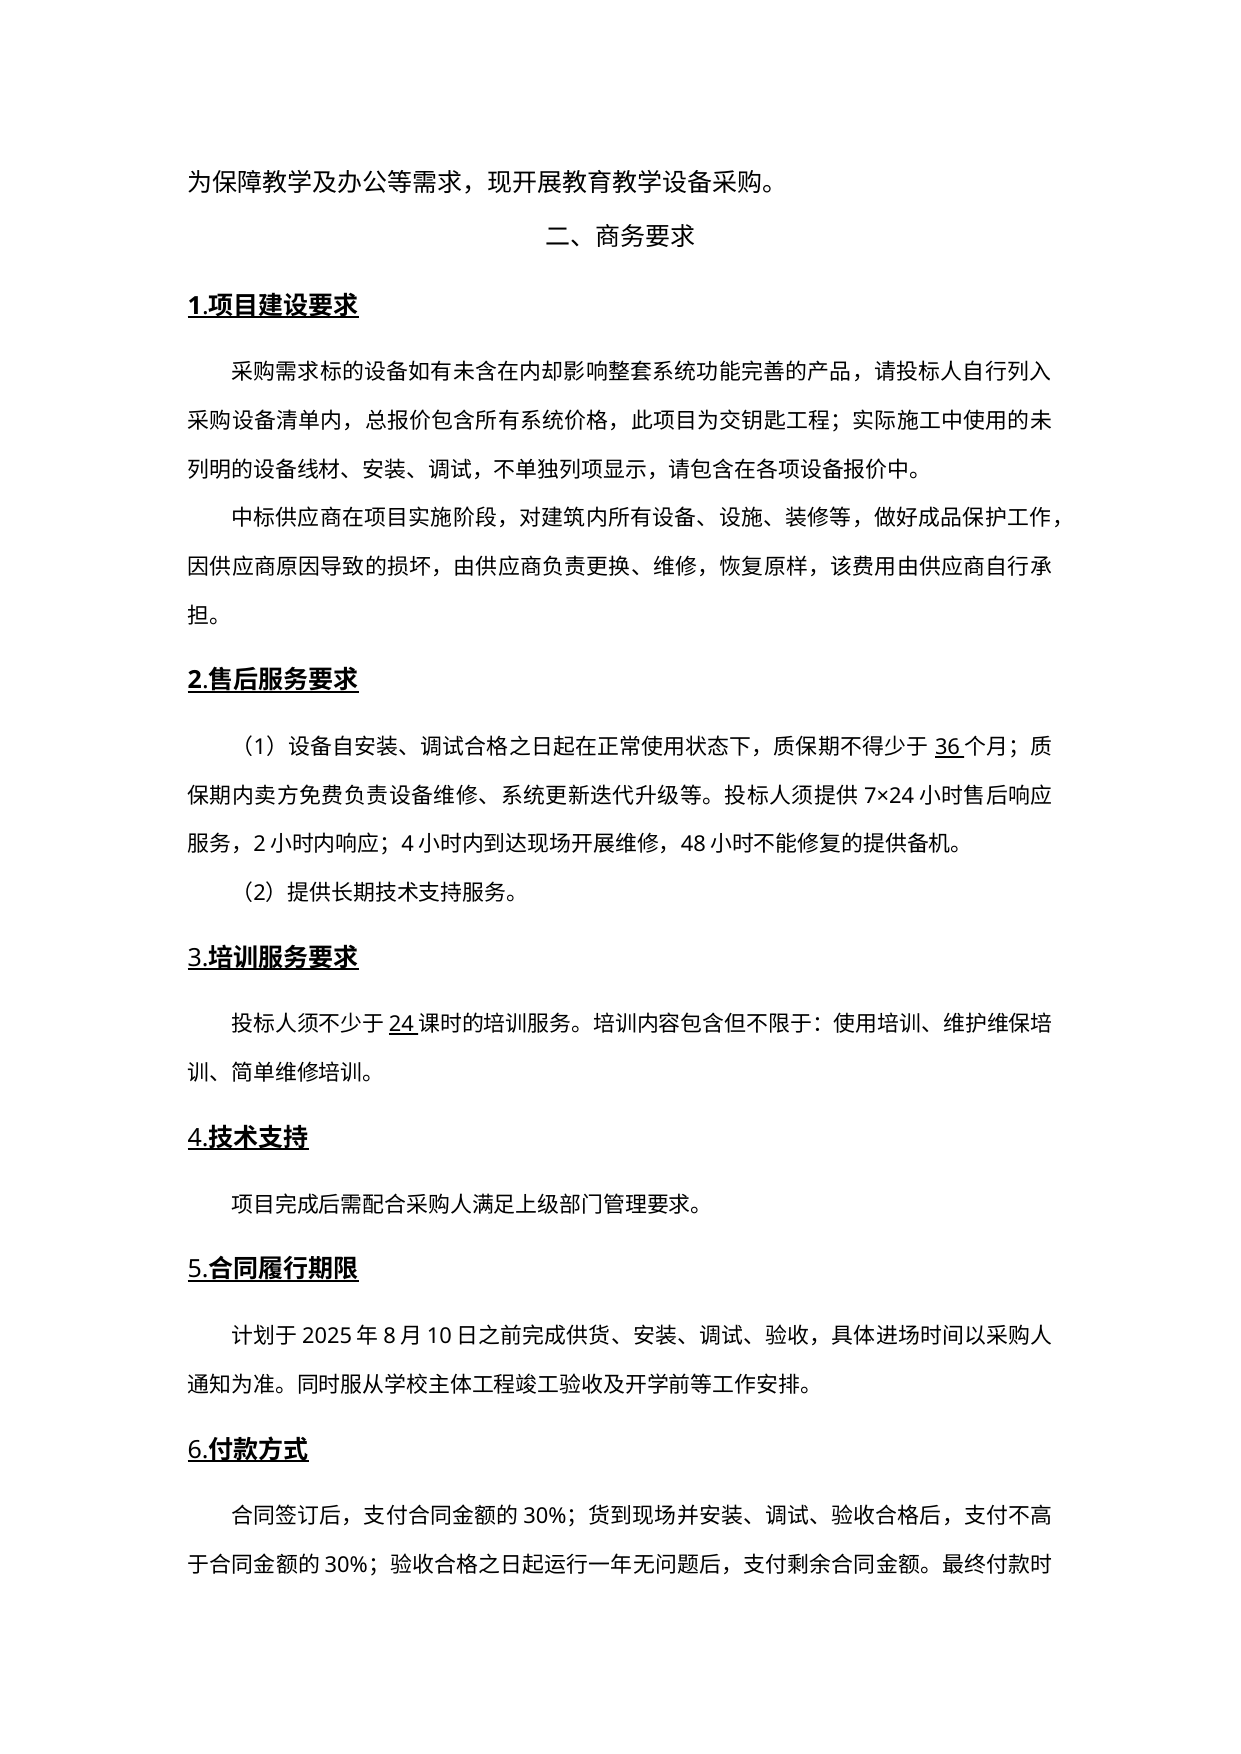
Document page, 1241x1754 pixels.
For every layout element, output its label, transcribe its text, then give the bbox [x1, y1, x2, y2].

text 6.付款方式 [187, 1415, 1053, 1480]
text 中标供应商在项目实施阶段，对建筑内所有设备、设施、装修等，做好成品保护工作，因供应商原因导致的损坏，由供应商负责更换、维修，恢复原样，该费用由供应商自行承担。 [187, 500, 1053, 630]
text 3.培训服务要求 [187, 923, 1053, 988]
text （1）设备自安装、调试合格之日起在正常使用状态下，质保期不得少于36个月；质保期内卖方免费负责设备维修、系统更新迭代升级等。投标人须提供7×24小时售后响应服务，2小时内响应；4小时内到达现场开展维修，48小时不能修复的提供备机。 [187, 729, 1053, 859]
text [187, 162, 1053, 198]
text 项目完成后需配合采购人满足上级部门管理要求。 [187, 1186, 1053, 1219]
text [187, 1498, 1053, 1579]
list 商务要求 [187, 216, 1053, 253]
text （2）提供长期技术支持服务。 [187, 874, 1053, 907]
text 2.售后服务要求 [187, 646, 1053, 711]
text 采购需求标的设备如有未含在内却影响整套系统功能完善的产品，请投标人自行列入采购设备清单内，总报价包含所有系统价格，此项目为交钥匙工程；实际施工中使用的未列明的设备线材、安装、调试，不单独列项显示，请包含在各项设备报价中。 [187, 354, 1053, 484]
text 计划于2025年8月10日之前完成供货、安装、调试、验收，具体进场时间以采购人通知为准。同时服从学校主体工程竣工验收及开学前等工作安排。 [187, 1318, 1053, 1399]
text 5.合同履行期限 [187, 1234, 1053, 1299]
text 4.技术支持 [187, 1103, 1053, 1168]
text 投标人须不少于24课时的培训服务。培训内容包含但不限于：使用培训、维护维保培训、简单维修培训。 [187, 1006, 1053, 1087]
text 1.项目建设要求 [187, 271, 1053, 336]
